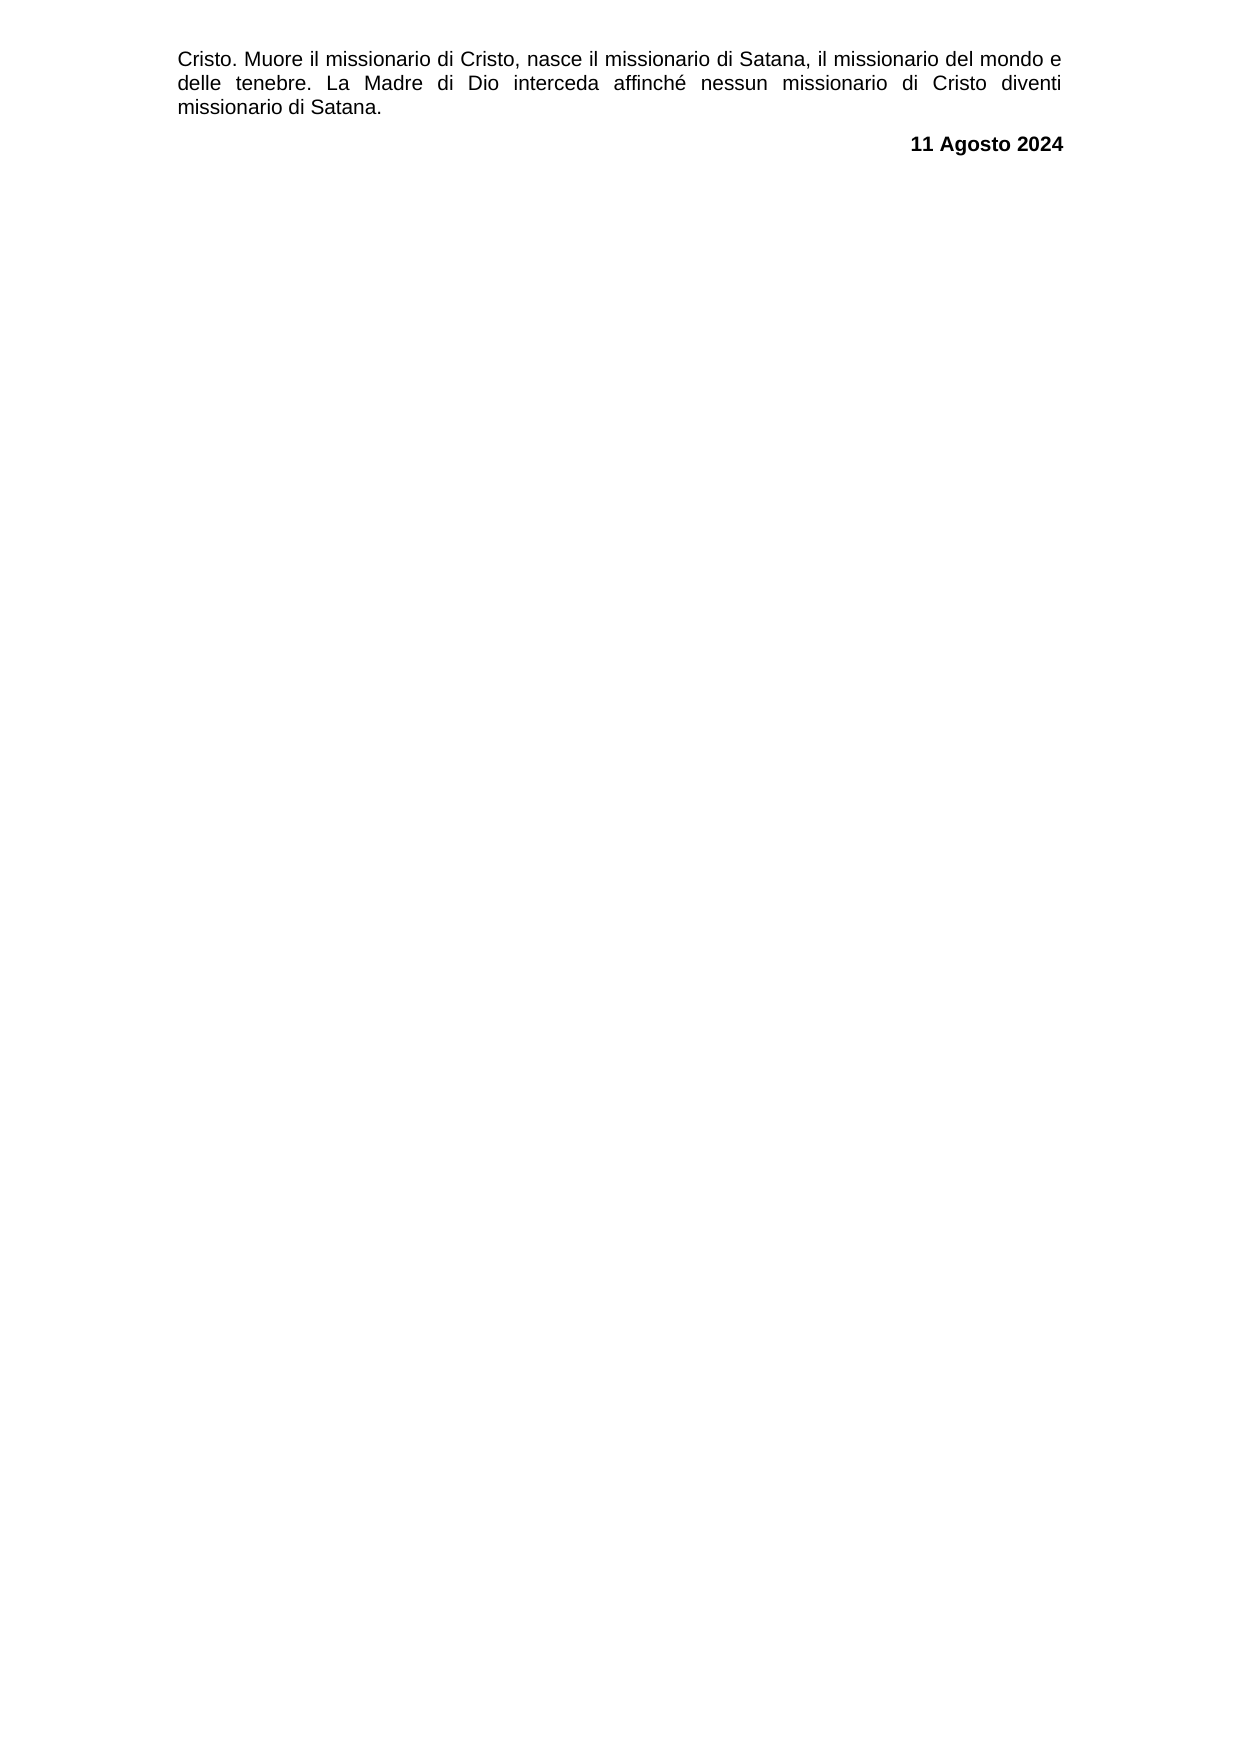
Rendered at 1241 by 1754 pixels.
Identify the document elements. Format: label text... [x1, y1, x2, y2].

text 11 Agosto 2024 [177, 132, 1063, 156]
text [177, 47, 1063, 119]
